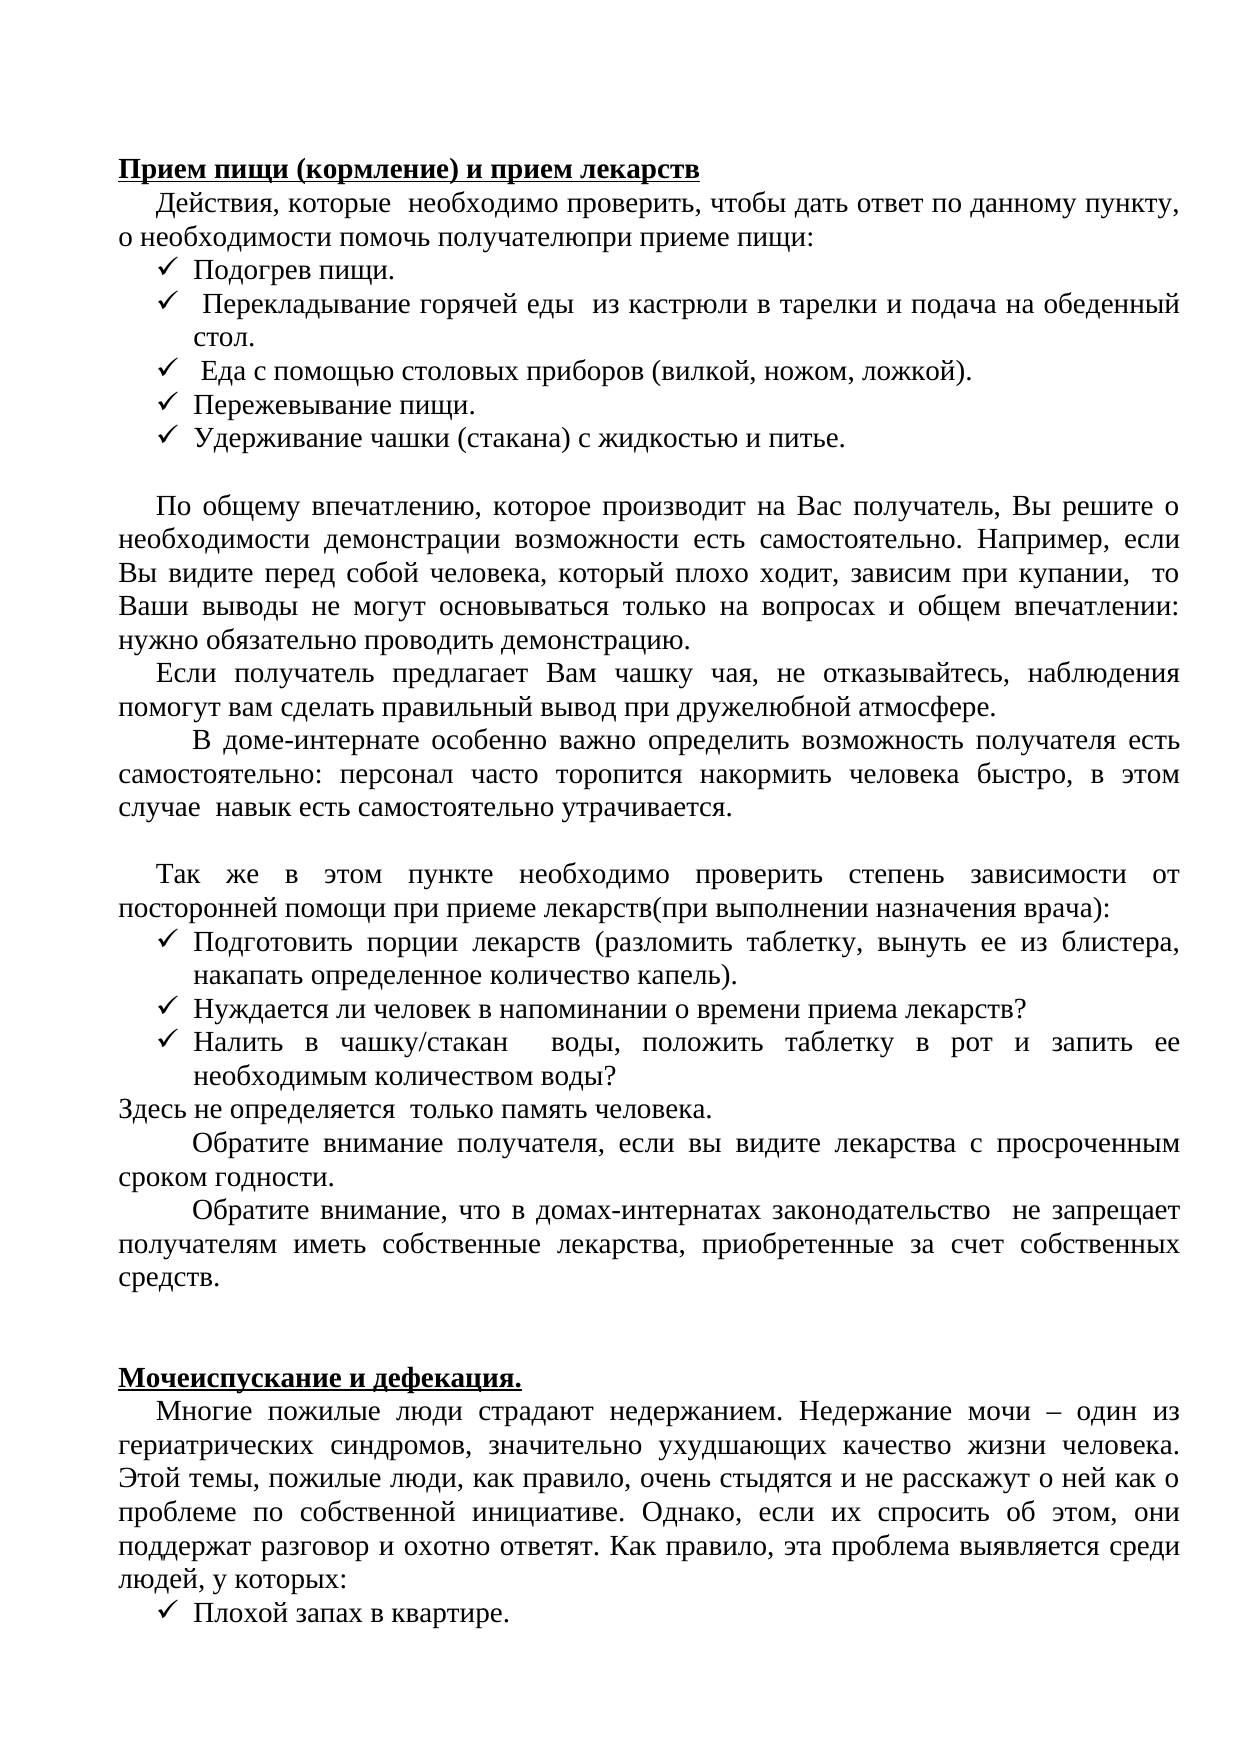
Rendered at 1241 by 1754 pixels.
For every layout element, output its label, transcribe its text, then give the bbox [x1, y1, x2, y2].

list Пережевывание пищи. [156, 387, 1181, 420]
list Подготовить порции лекарств (разломить таблетку, вынуть ее из блистера, накапать определенное количество капель). [156, 924, 1181, 991]
text Здесь не определяется только память человека. [118, 1092, 1181, 1125]
text Мочеиспускание и дефекация. [118, 1360, 1181, 1393]
text Обратите внимание получателя, если вы видите лекарства с просроченным сроком годности. [118, 1125, 1181, 1192]
list Нуждается ли человек в напоминании о времени приема лекарств? [156, 991, 1181, 1024]
text Так же в этом пункте необходимо проверить степень зависимости от посторонней помощи при приеме лекарств(при выполнении назначения врача): [118, 857, 1181, 924]
text В доме-интернате особенно важно определить возможность получателя есть самостоятельно: персонал часто торопится накормить человека быстро, в этом случае навык есть самостоятельно утрачивается. [118, 722, 1181, 823]
text Прием пищи (кормление) и прием лекарств [118, 152, 1181, 185]
text Обратите внимание, что в домах-интернатах законодательство не запрещает получателям иметь собственные лекарства, приобретенные за счет собственных средств. [118, 1192, 1181, 1293]
list Перекладывание горячей еды из кастрюли в тарелки и подача на обеденный стол. [156, 286, 1181, 353]
list Налить в чашку/стакан воды, положить таблетку в рот и запить ее необходимым количеством воды? [156, 1024, 1181, 1092]
text Многие пожилые люди страдают недержанием. Недержание мочи – один из гериатрических синдромов, значительно ухудшающих качество жизни человека. Этой темы, пожилые люди, как правило, очень стыдятся и не расскажут о ней как о проблеме по собственной инициативе. Однако, если их спросить об этом, они поддержат разговор и охотно ответят. Как правило, эта проблема выявляется среди людей, у которых: [118, 1393, 1181, 1595]
text По общему впечатлению, которое производит на Вас получатель, Вы решите о необходимости демонстрации возможности есть самостоятельно. Например, если Вы видите перед собой человека, который плохо ходит, зависим при купании, то Ваши выводы не могут основываться только на вопросах и общем впечатлении: нужно обязательно проводить демонстрацию. [118, 488, 1181, 655]
text Если получатель предлагает Вам чашку чая, не отказывайтесь, наблюдения помогут вам сделать правильный вывод при дружелюбной атмосфере. [118, 655, 1181, 722]
list Удерживание чашки (стакана) с жидкостью и питье. [156, 420, 1181, 454]
list Еда с помощью столовых приборов (вилкой, ножом, ложкой). [156, 353, 1181, 387]
list Плохой запах в квартире. [156, 1595, 1181, 1628]
text Действия, которые необходимо проверить, чтобы дать ответ по данному пункту, о необходимости помочь получателюпри приеме пищи: [118, 185, 1181, 252]
list Подогрев пищи. [156, 252, 1181, 286]
